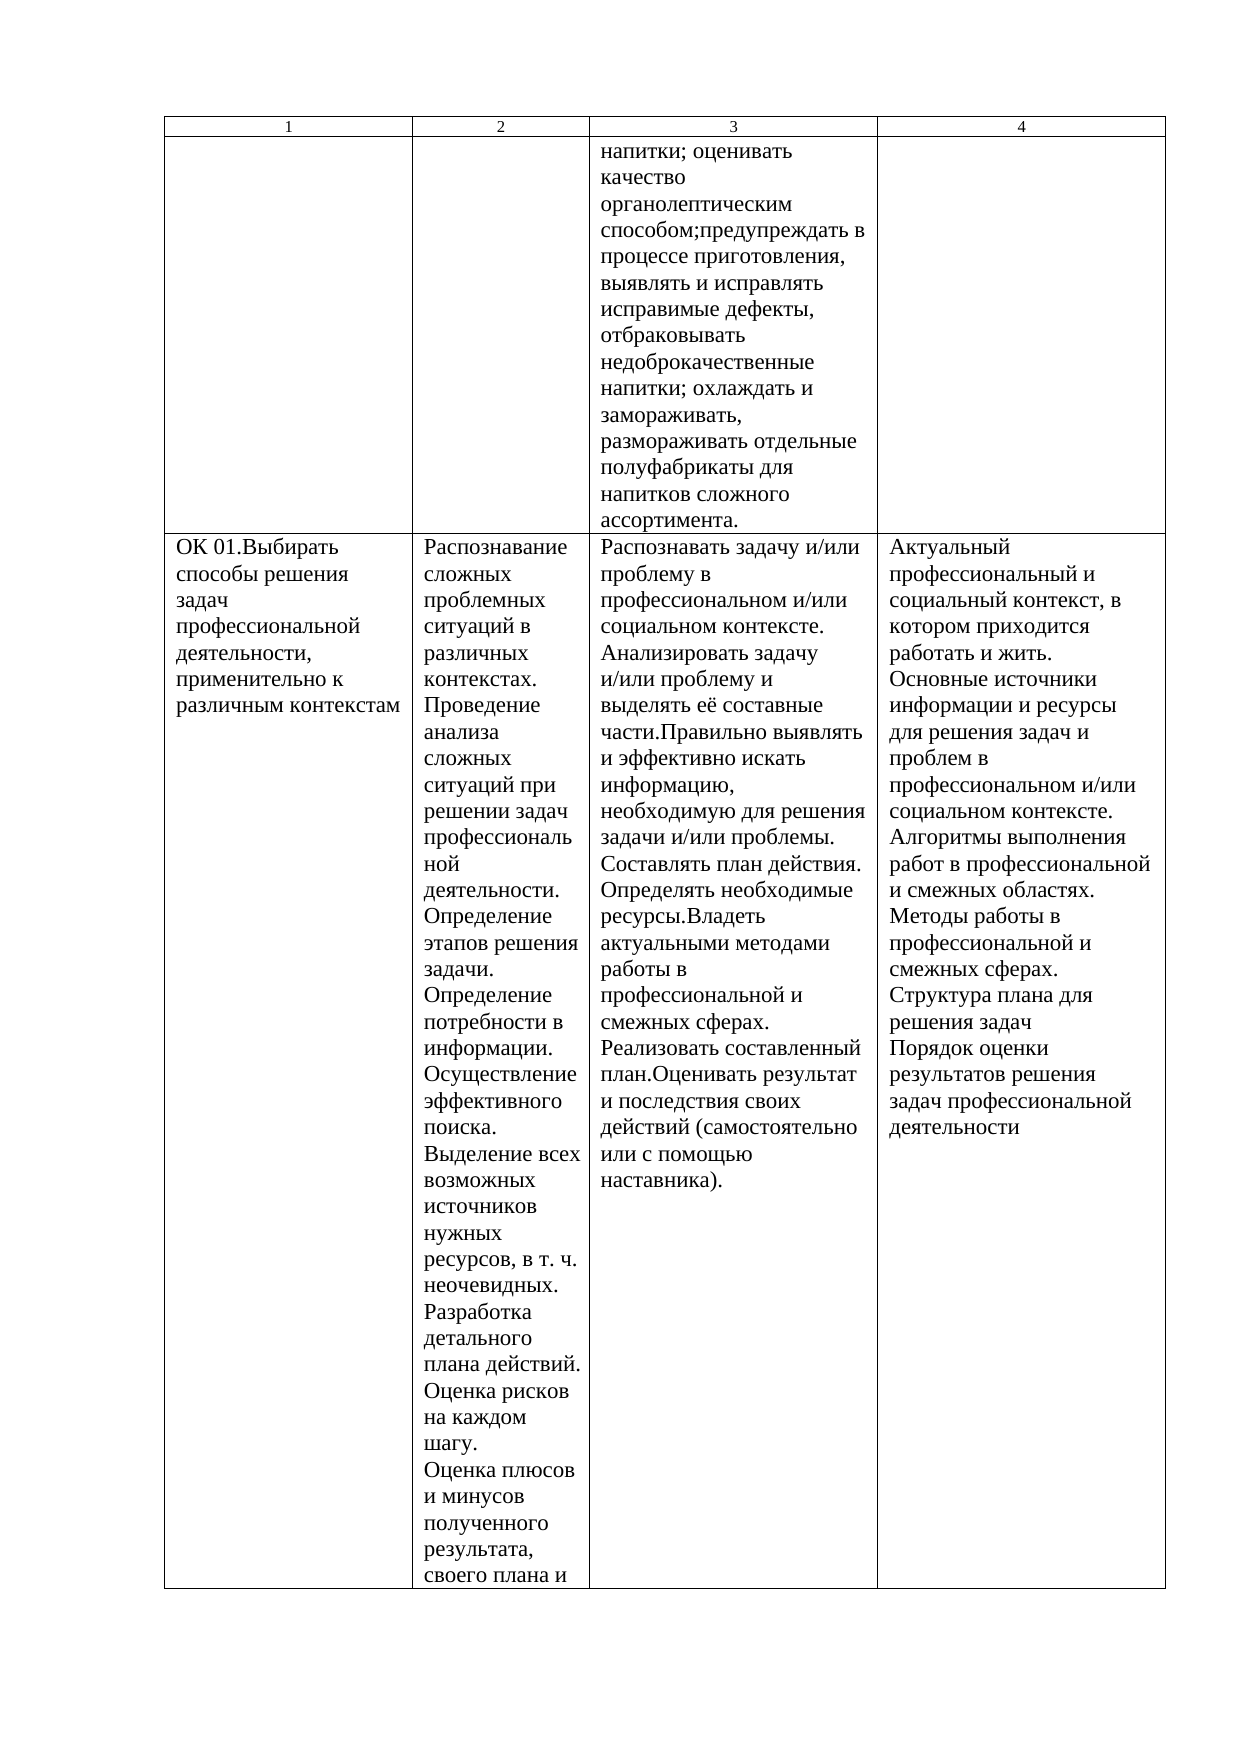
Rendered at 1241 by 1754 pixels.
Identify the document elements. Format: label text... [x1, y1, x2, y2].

table_cell 3 [590, 117, 877, 136]
table_cell [165, 137, 412, 532]
table_cell 1 [165, 117, 412, 136]
table_cell [878, 137, 1165, 532]
table_cell 4 [878, 117, 1165, 136]
table_cell [413, 137, 589, 532]
table_cell 2 [413, 117, 589, 136]
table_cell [165, 534, 412, 1588]
table_cell напитки; оценивать качество органолептическим способом;предупреждать в процессе приготовления, выявлять и исправлять исправимые дефекты, отбраковывать недоброкачественные напитки; охлаждать и замораживать, размораживать отдельные полуфабрикаты для напитков сложного ассортимента. [590, 137, 877, 532]
